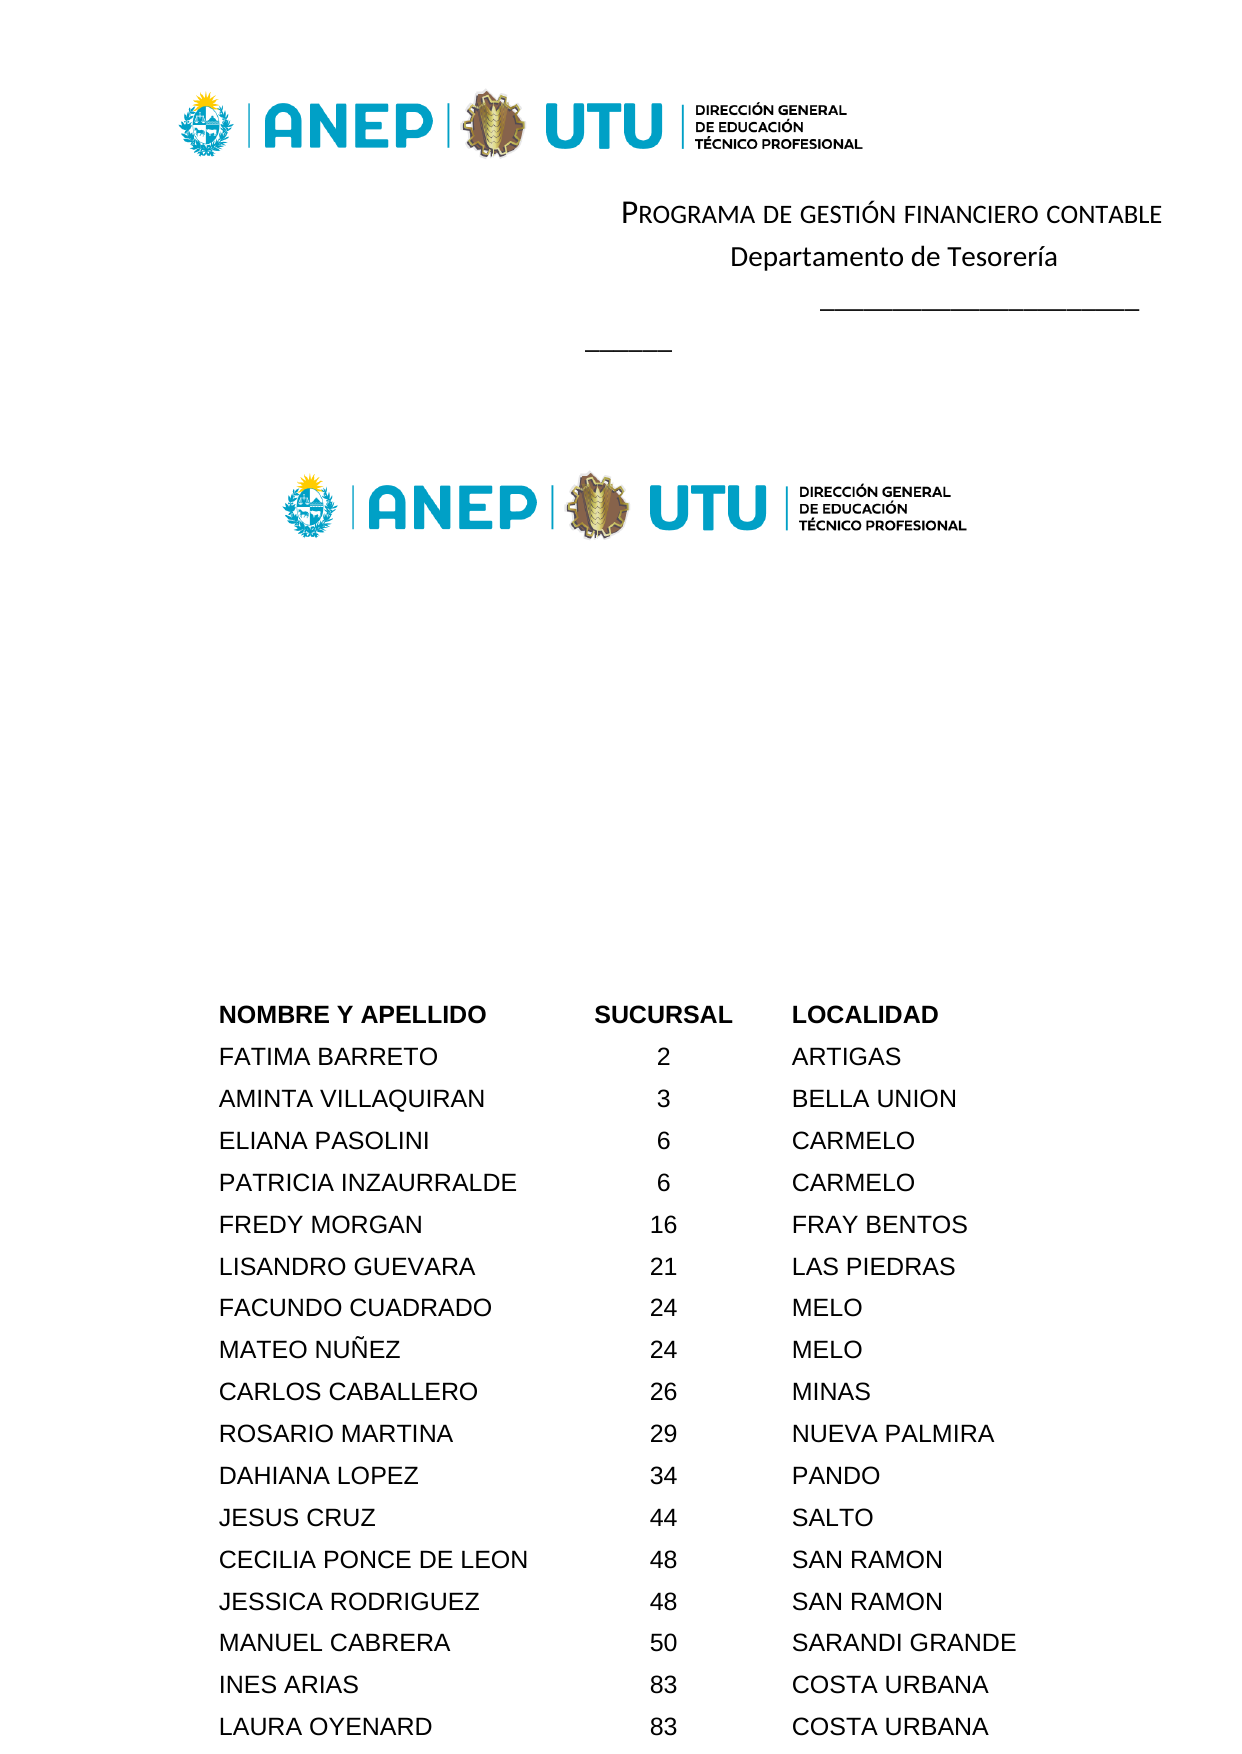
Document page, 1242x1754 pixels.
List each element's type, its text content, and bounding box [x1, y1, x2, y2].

table_cell FATIMA BARRETO [211, 1042, 543, 1084]
table_cell LAURA OYENARD [211, 1712, 543, 1754]
table_cell 16 [543, 1210, 784, 1251]
table_cell COSTA URBANA [784, 1670, 1030, 1712]
table_cell SARANDI GRANDE [784, 1628, 1030, 1670]
table_cell PATRICIA INZAURRALDE [211, 1168, 543, 1209]
table_header LOCALIDAD [784, 1000, 1030, 1042]
table_cell SAN RAMON [784, 1545, 1030, 1586]
table_cell CECILIA PONCE DE LEON [211, 1545, 543, 1586]
table_cell MANUEL CABRERA [211, 1628, 543, 1670]
table_cell FACUNDO CUADRADO [211, 1293, 543, 1335]
table_cell 48 [543, 1545, 784, 1586]
table_cell CARLOS CABALLERO [211, 1377, 543, 1419]
table_cell LAS PIEDRAS [784, 1251, 1030, 1293]
table_cell 34 [543, 1461, 784, 1503]
table_cell ROSARIO MARTINA [211, 1419, 543, 1461]
table_cell 2 [543, 1042, 784, 1084]
table_cell 6 [543, 1168, 784, 1209]
table_cell 21 [543, 1251, 784, 1293]
table_cell JESUS CRUZ [211, 1503, 543, 1544]
table_cell DAHIANA LOPEZ [211, 1461, 543, 1503]
table_cell PANDO [784, 1461, 1030, 1503]
table_cell JESSICA RODRIGUEZ [211, 1586, 543, 1628]
table_cell FREDY MORGAN [211, 1210, 543, 1251]
table_cell 48 [543, 1586, 784, 1628]
table_cell INES ARIAS [211, 1670, 543, 1712]
table_cell CARMELO [784, 1126, 1030, 1168]
table_cell FRAY BENTOS [784, 1210, 1030, 1251]
table_cell 6 [543, 1126, 784, 1168]
table_header NOMBRE Y APELLIDO [211, 1000, 543, 1042]
table_cell ARTIGAS [784, 1042, 1030, 1084]
table_cell COSTA URBANA [784, 1712, 1030, 1754]
table_cell 3 [543, 1084, 784, 1126]
table_cell 83 [543, 1712, 784, 1754]
table_cell LISANDRO GUEVARA [211, 1251, 543, 1293]
picture [169, 75, 875, 178]
table_cell MELO [784, 1335, 1030, 1377]
table_cell MINAS [784, 1377, 1030, 1419]
table_cell ELIANA PASOLINI [211, 1126, 543, 1168]
table_cell AMINTA VILLAQUIRAN [211, 1084, 543, 1126]
table_cell 44 [543, 1503, 784, 1544]
table_cell 50 [543, 1628, 784, 1670]
table_cell 24 [543, 1293, 784, 1335]
table_cell 24 [543, 1335, 784, 1377]
table_cell NUEVA PALMIRA [784, 1419, 1030, 1461]
table_cell SALTO [784, 1503, 1030, 1544]
table_cell SAN RAMON [784, 1586, 1030, 1628]
table_cell 83 [543, 1670, 784, 1712]
table_cell BELLA UNION [784, 1084, 1030, 1126]
table_cell MATEO NUÑEZ [211, 1335, 543, 1377]
table_cell 26 [543, 1377, 784, 1419]
table_cell CARMELO [784, 1168, 1030, 1209]
table_cell 29 [543, 1419, 784, 1461]
table_cell MELO [784, 1293, 1030, 1335]
table_header SUCURSAL [543, 1000, 784, 1042]
